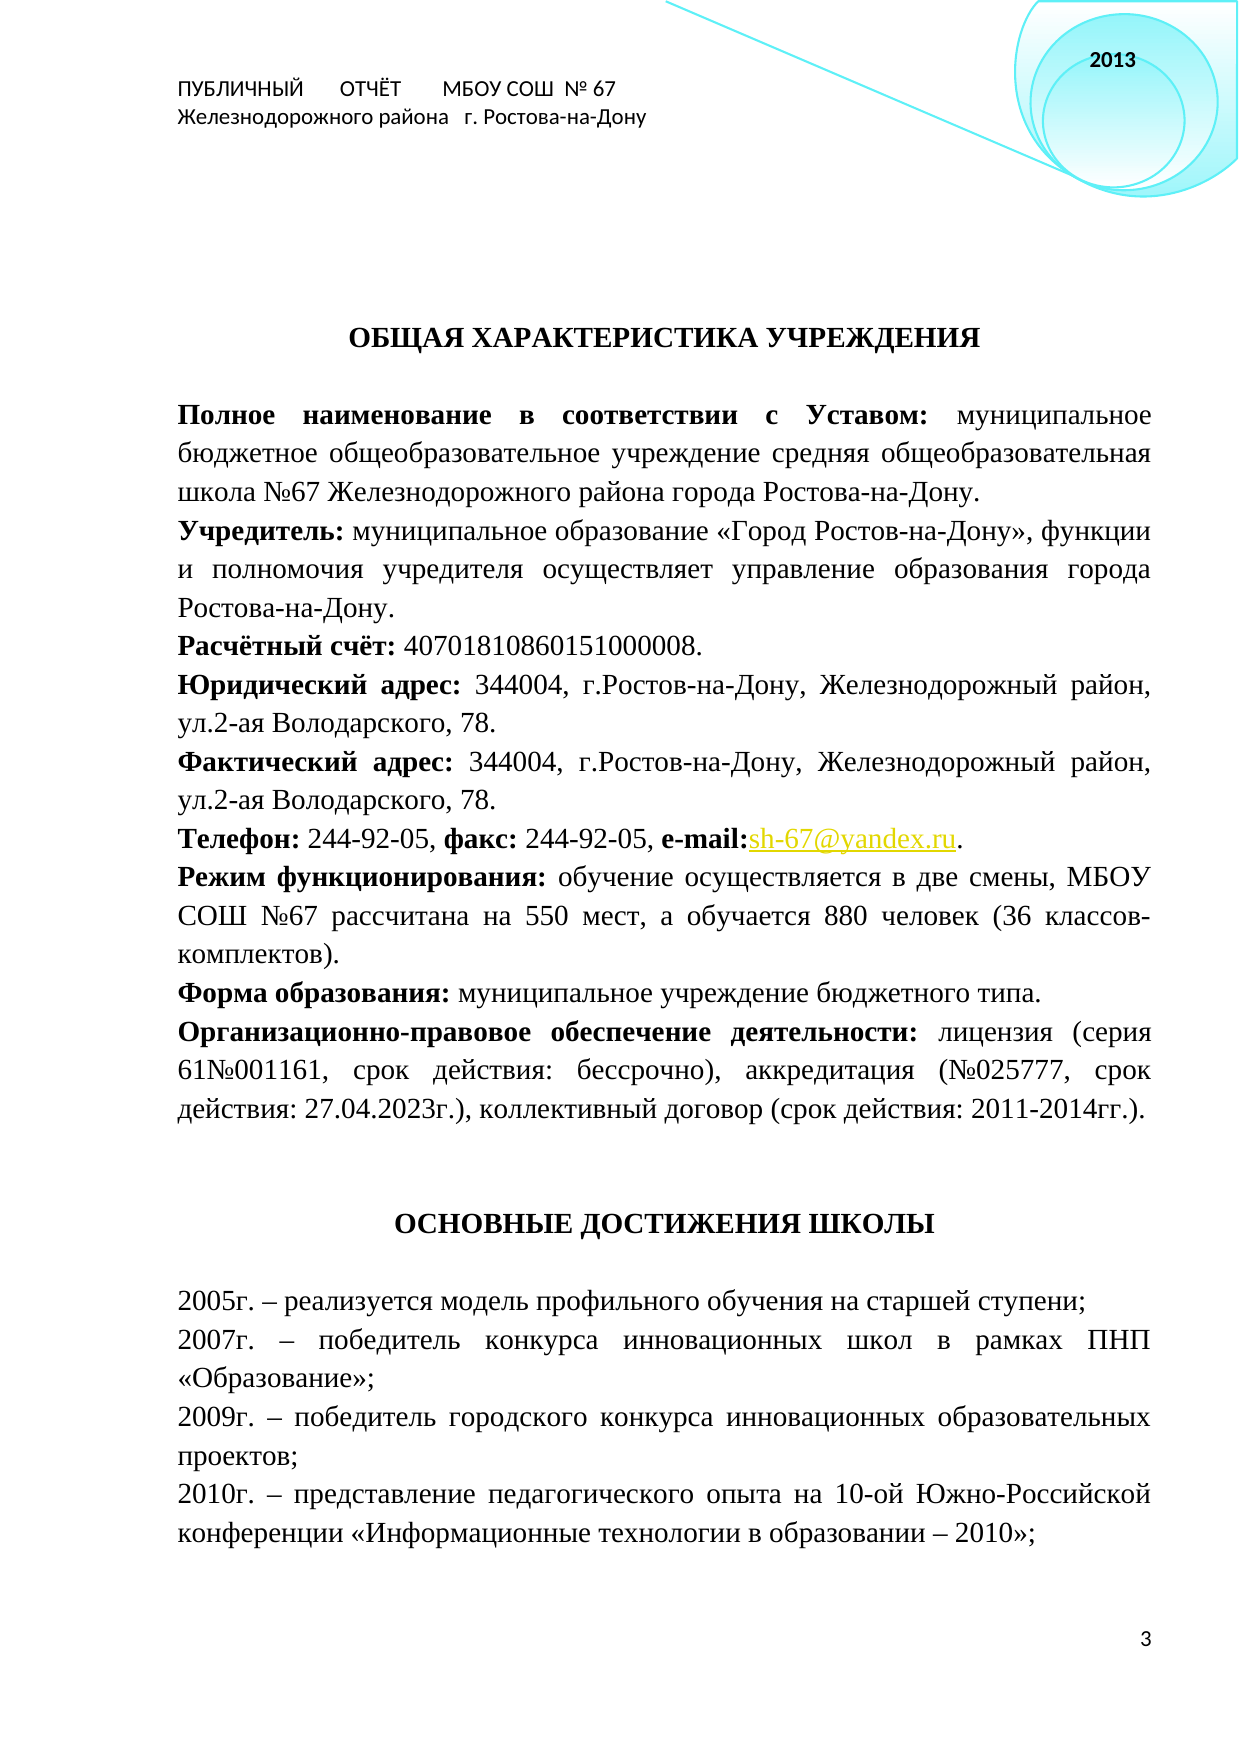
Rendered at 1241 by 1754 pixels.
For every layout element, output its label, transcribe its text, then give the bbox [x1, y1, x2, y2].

text 2009г. – победитель городского конкурса инновационных образовательных проектов; [177, 1399, 1152, 1471]
text Организационно-правовое обеспечение деятельности: лицензия (серия 61№001161, срок действия: бессрочно), аккредитация (№025777, срок действия: 27.04.2023г.), коллективный договор (срок действия: 2011-2014гг.). [177, 1014, 1152, 1124]
text Форма образования: муниципальное учреждение бюджетного типа. [177, 975, 1152, 1009]
text Режим функционирования: обучение осуществляется в две смены, МБОУ СОШ №67 рассчитана на 550 мест, а обучается 880 человек (36 классов-комплектов). [177, 859, 1152, 970]
text ОСНОВНЫЕ ДОСТИЖЕНИЯ ШКОЛЫ [177, 1206, 1152, 1240]
text Расчётный счёт: 40701810860151000008. [177, 628, 1152, 662]
text Фактический адрес: 344004, г.Ростов-на-Дону, Железнодорожный район, ул.2-ая Володарского, 78. [177, 744, 1152, 816]
text Учредитель: муниципальное образование «Город Ростов-на-Дону», функции и полномочия учредителя осуществляет управление образования города Ростова-на-Дону. [177, 513, 1152, 623]
text Телефон: 244-92-05, факс: 244-92-05, e-mail:sh-67@yandex.ru. [177, 821, 1152, 854]
text 2005г. – реализуется модель профильного обучения на старшей ступени; [177, 1283, 1152, 1317]
text ОБЩАЯ ХАРАКТЕРИСТИКА УЧРЕЖДЕНИЯ [177, 320, 1152, 353]
text 2010г. – представление педагогического опыта на 10-ой Южно-Российской конференции «Информационные технологии в образовании – 2010»; [177, 1476, 1152, 1548]
text Юридический адрес: 344004, г.Ростов-на-Дону, Железнодорожный район, ул.2-ая Володарского, 78. [177, 667, 1152, 739]
text 2007г. – победитель конкурса инновационных школ в рамках ПНП «Образование»; [177, 1322, 1152, 1394]
text Полное наименование в соответствии с Уставом: муниципальное бюджетное общеобразовательное учреждение средняя общеобразовательная школа №67 Железнодорожного района города Ростова-на-Дону. [177, 397, 1152, 508]
